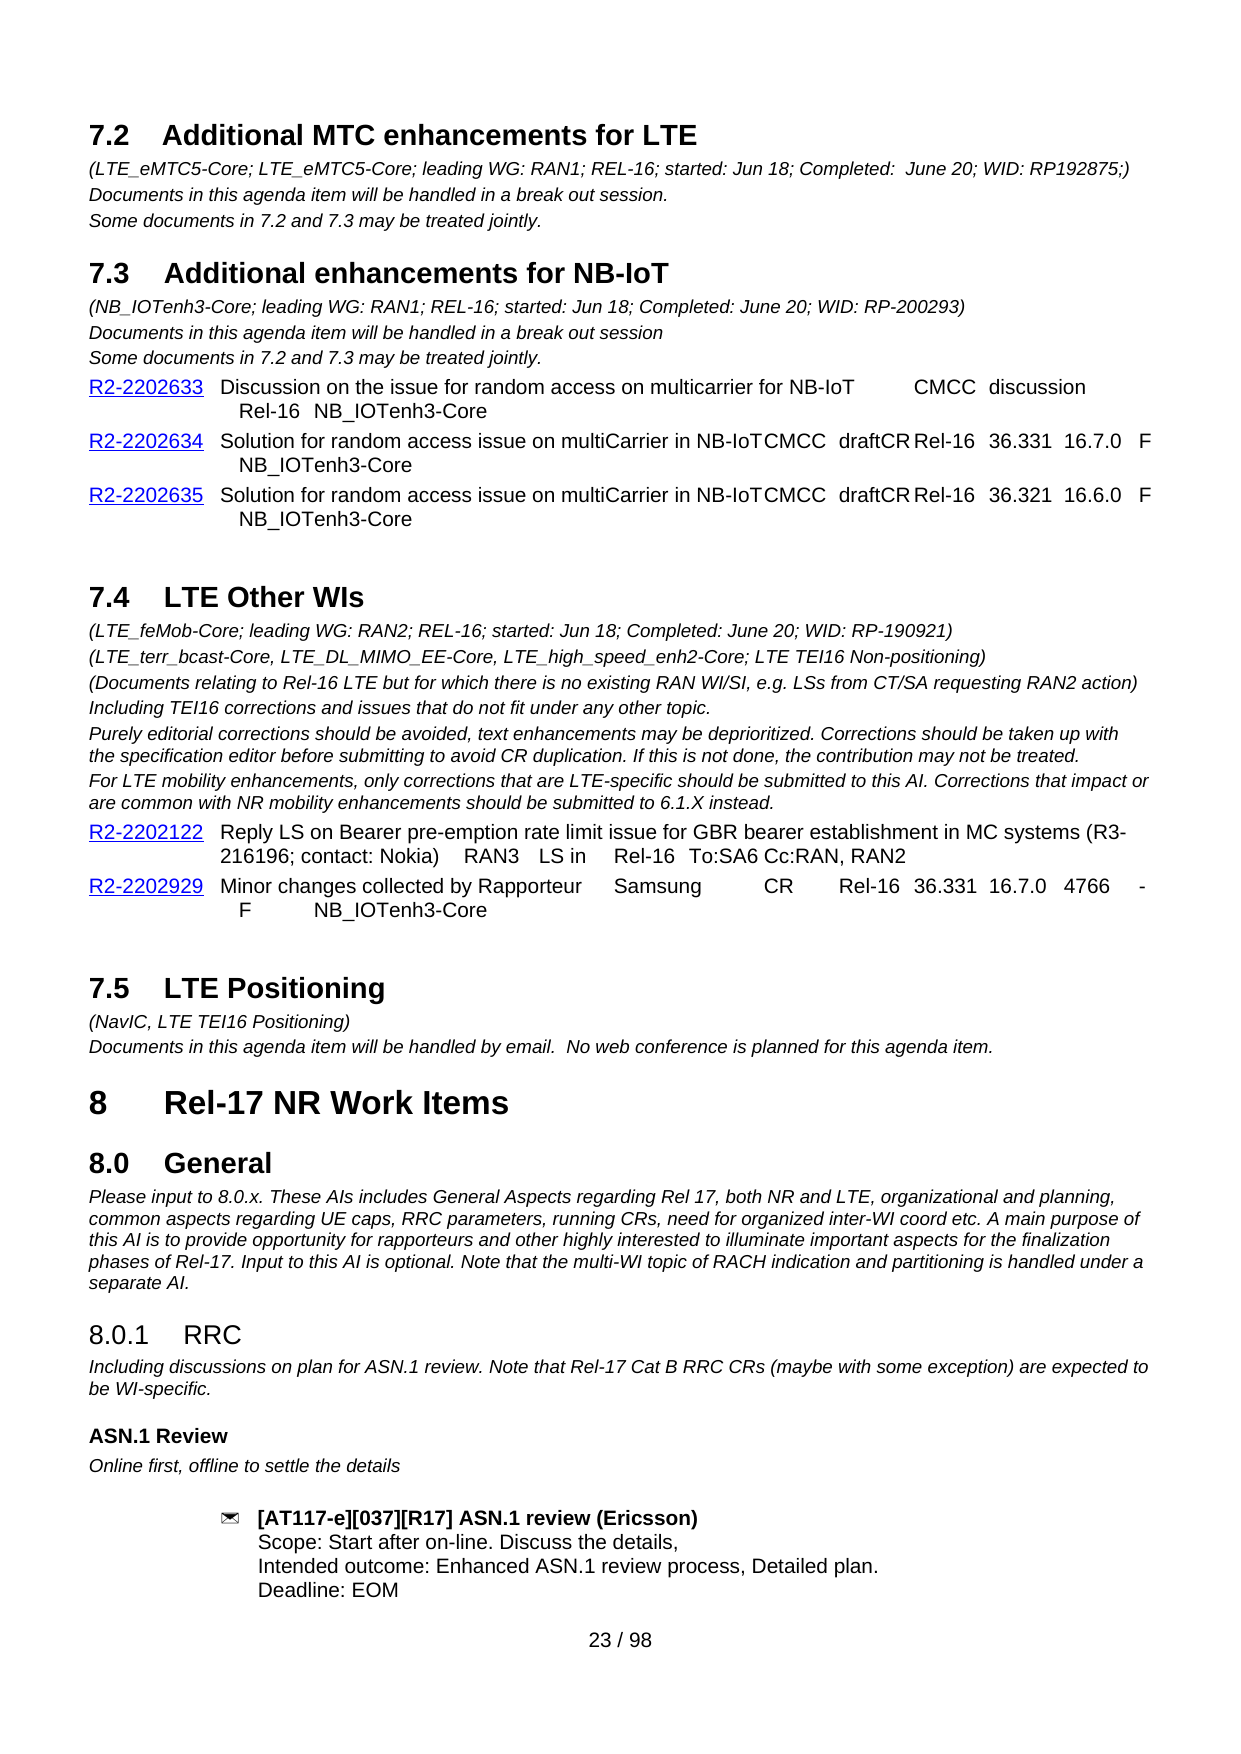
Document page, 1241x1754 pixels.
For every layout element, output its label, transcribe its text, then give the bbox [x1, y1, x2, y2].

text (NavIC, LTE TEI16 Positioning) [89, 1010, 1152, 1032]
text Deadline: EOM [220, 1578, 1152, 1602]
title R2-2202929 Minor changes collected by Rapporteur Samsung CR Rel-16 36.331 16.7.0 4766 - F NB_IOTenh3-Core [89, 874, 1152, 922]
text (LTE_eMTC5-Core; LTE_eMTC5-Core; leading WG: RAN1; REL-16; started: Jun 18; Completed: June 20; WID: RP192875;) [89, 158, 1152, 179]
text Please input to 8.0.x. These AIs includes General Aspects regarding Rel 17, both NR and LTE, organizational and planning, common aspects regarding UE caps, RRC parameters, running CRs, need for organized inter-WI coord etc. A main purpose of this AI is to provide opportunity for rapporteurs and other highly interested to illuminate important aspects for the finalization phases of Rel-17. Input to this AI is optional. Note that the multi-WI topic of RACH indication and partitioning is handled under a separate AI. [89, 1186, 1152, 1294]
text Some documents in 7.2 and 7.3 may be treated jointly. [89, 209, 1152, 231]
text Including discussions on plan for ASN.1 review. Note that Rel-17 Cat B RRC CRs (maybe with some exception) are expected to be WI-specific. [89, 1356, 1152, 1399]
text [AT117-e][037][R17] ASN.1 review (Ericsson) [220, 1506, 1152, 1530]
text Documents in this agenda item will be handled in a break out session. [89, 184, 1152, 205]
text Intended outcome: Enhanced ASN.1 review process, Detailed plan. [220, 1554, 1152, 1578]
subtitle 7.4 LTE Other WIs [89, 580, 1152, 614]
title R2-2202122 Reply LS on Bearer pre-emption rate limit issue for GBR bearer establishment in MC systems (R3-216196; contact: Nokia) RAN3 LS in Rel-16 To:SA6 Cc:RAN, RAN2 [89, 819, 1152, 867]
text (LTE_terr_bcast-Core, LTE_DL_MIMO_EE-Core, LTE_high_speed_enh2-Core; LTE TEI16 Non-positioning) [89, 646, 1152, 667]
subtitle 8.0.1 RRC [89, 1319, 1152, 1350]
text (NB_IOTenh3-Core; leading WG: RAN1; REL-16; started: Jun 18; Completed: June 20; WID: RP-200293) [89, 296, 1152, 317]
title R2-2202633 Discussion on the issue for random access on multicarrier for NB-IoT CMCC discussion Rel-16 NB_IOTenh3-Core [89, 375, 1152, 423]
text Online first, offline to settle the details [89, 1454, 1152, 1476]
text Some documents in 7.2 and 7.3 may be treated jointly. [89, 347, 1152, 369]
subtitle 7.3 Additional enhancements for NB-IoT [89, 256, 1152, 289]
title R2-2202634 Solution for random access issue on multiCarrier in NB-IoT CMCC draftCR Rel-16 36.331 16.7.0 F NB_IOTenh3-Core [89, 429, 1152, 477]
title R2-2202635 Solution for random access issue on multiCarrier in NB-IoT CMCC draftCR Rel-16 36.321 16.6.0 F NB_IOTenh3-Core [89, 483, 1152, 531]
text Documents in this agenda item will be handled by email. No web conference is planned for this agenda item. [89, 1036, 1152, 1058]
subtitle 8 Rel-17 NR Work Items [89, 1083, 1152, 1121]
text (Documents relating to Rel-16 LTE but for which there is no existing RAN WI/SI, e.g. LSs from CT/SA requesting RAN2 action) [89, 671, 1152, 693]
text Documents in this agenda item will be handled in a break out session [89, 321, 1152, 343]
text ASN.1 Review [89, 1424, 1152, 1448]
text For LTE mobility enhancements, only corrections that are LTE-specific should be submitted to this AI. Corrections that impact or are common with NR mobility enhancements should be submitted to 6.1.X instead. [89, 770, 1152, 813]
text Including TEI16 corrections and issues that do not fit under any other topic. [89, 697, 1152, 719]
subtitle 7.5 LTE Positioning [89, 971, 1152, 1004]
subtitle 7.2 Additional MTC enhancements for LTE [89, 118, 1152, 152]
text Scope: Start after on-line. Discuss the details, [220, 1530, 1152, 1554]
subtitle 8.0 General [89, 1146, 1152, 1180]
text Purely editorial corrections should be avoided, text enhancements may be deprioritized. Corrections should be taken up with the specification editor before submitting to avoid CR duplication. If this is not done, the contribution may not be treated. [89, 723, 1152, 766]
text (LTE_feMob-Core; leading WG: RAN2; REL-16; started: Jun 18; Completed: June 20; WID: RP-190921) [89, 620, 1152, 642]
